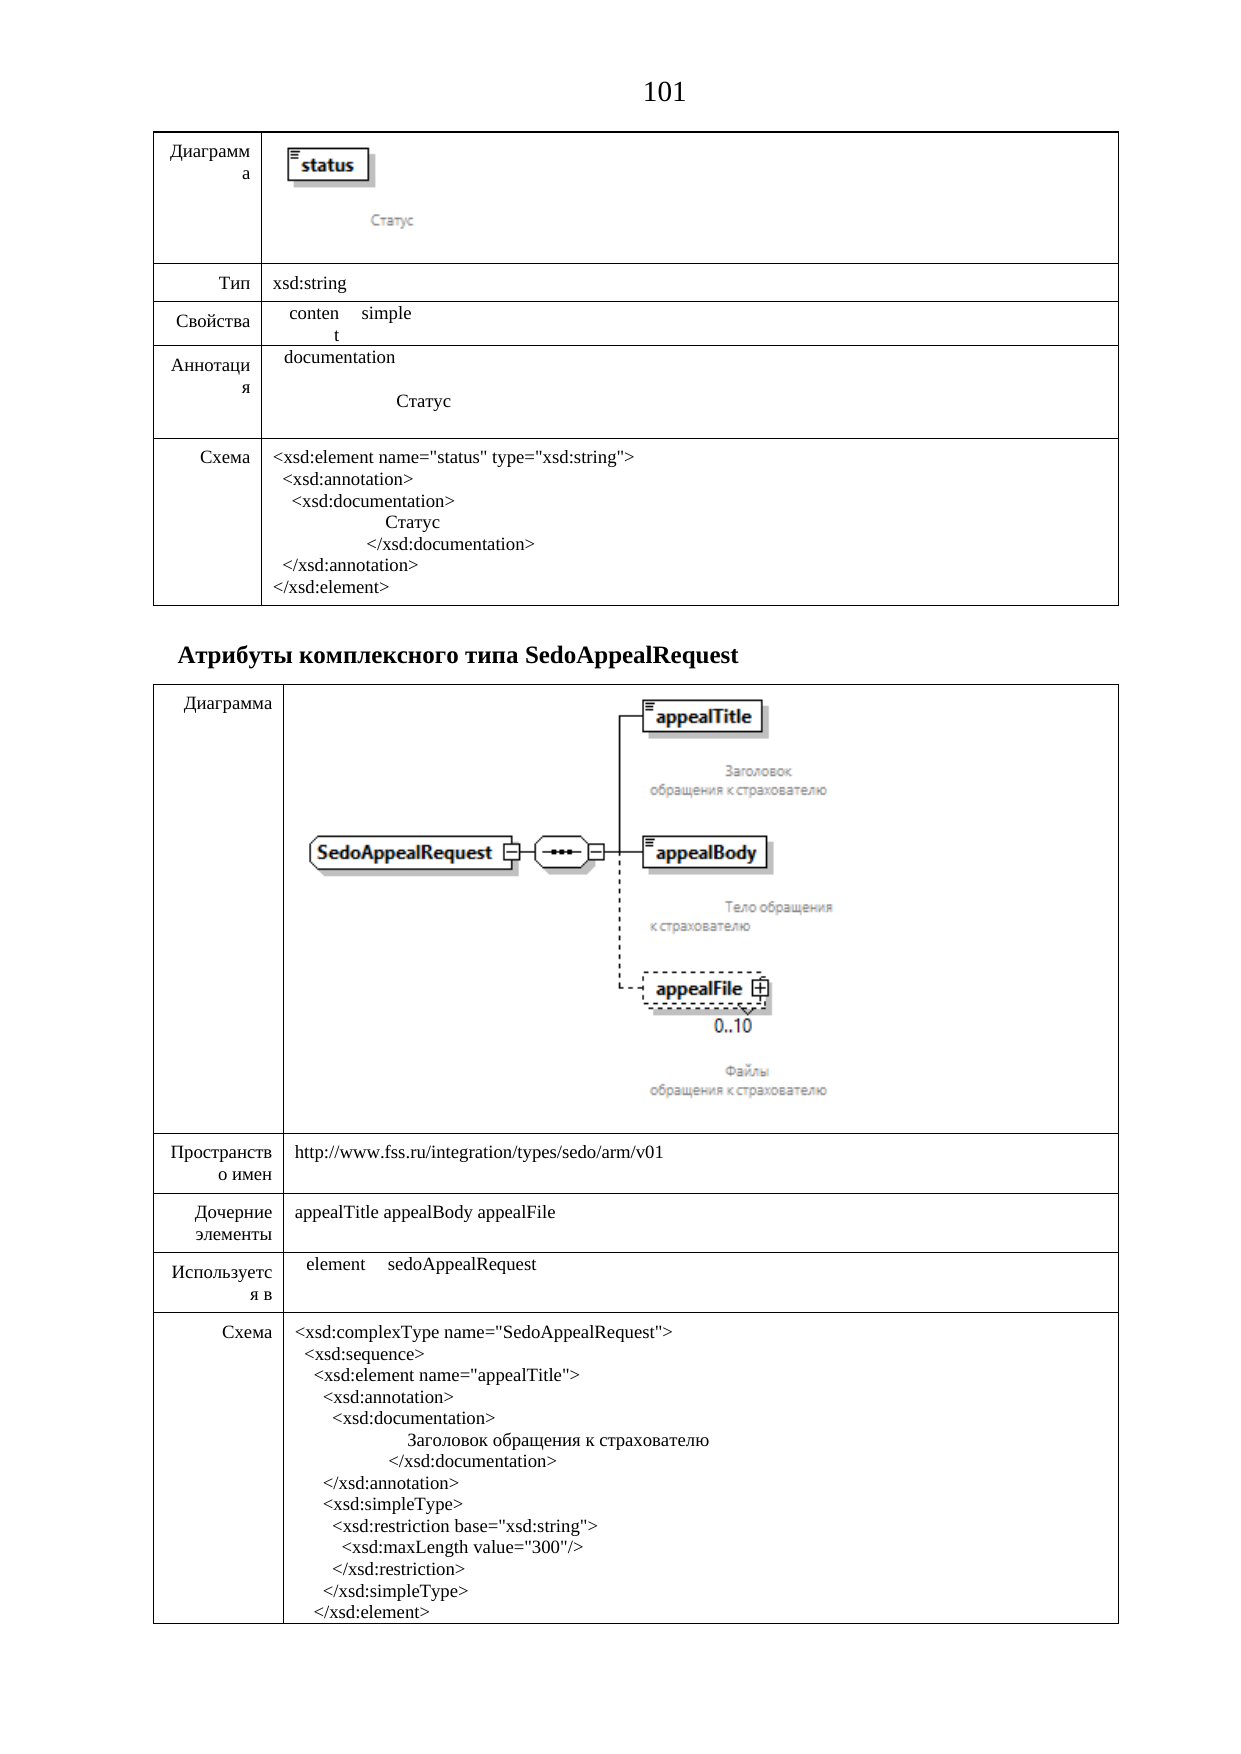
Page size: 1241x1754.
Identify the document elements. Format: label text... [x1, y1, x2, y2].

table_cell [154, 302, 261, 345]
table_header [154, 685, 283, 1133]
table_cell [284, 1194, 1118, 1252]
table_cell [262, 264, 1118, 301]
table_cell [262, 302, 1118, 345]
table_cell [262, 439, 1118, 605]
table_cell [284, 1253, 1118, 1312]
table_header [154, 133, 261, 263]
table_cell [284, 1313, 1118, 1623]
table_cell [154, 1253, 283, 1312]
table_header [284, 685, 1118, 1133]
picture [272, 140, 429, 256]
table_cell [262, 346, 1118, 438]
picture [294, 692, 852, 1125]
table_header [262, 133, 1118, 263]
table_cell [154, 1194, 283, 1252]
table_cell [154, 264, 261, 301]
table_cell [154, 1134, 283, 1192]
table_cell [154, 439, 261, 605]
text Атрибуты комплексного типа SedoAppealRequest [177, 640, 1152, 669]
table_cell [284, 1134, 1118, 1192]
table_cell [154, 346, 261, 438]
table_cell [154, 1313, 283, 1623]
